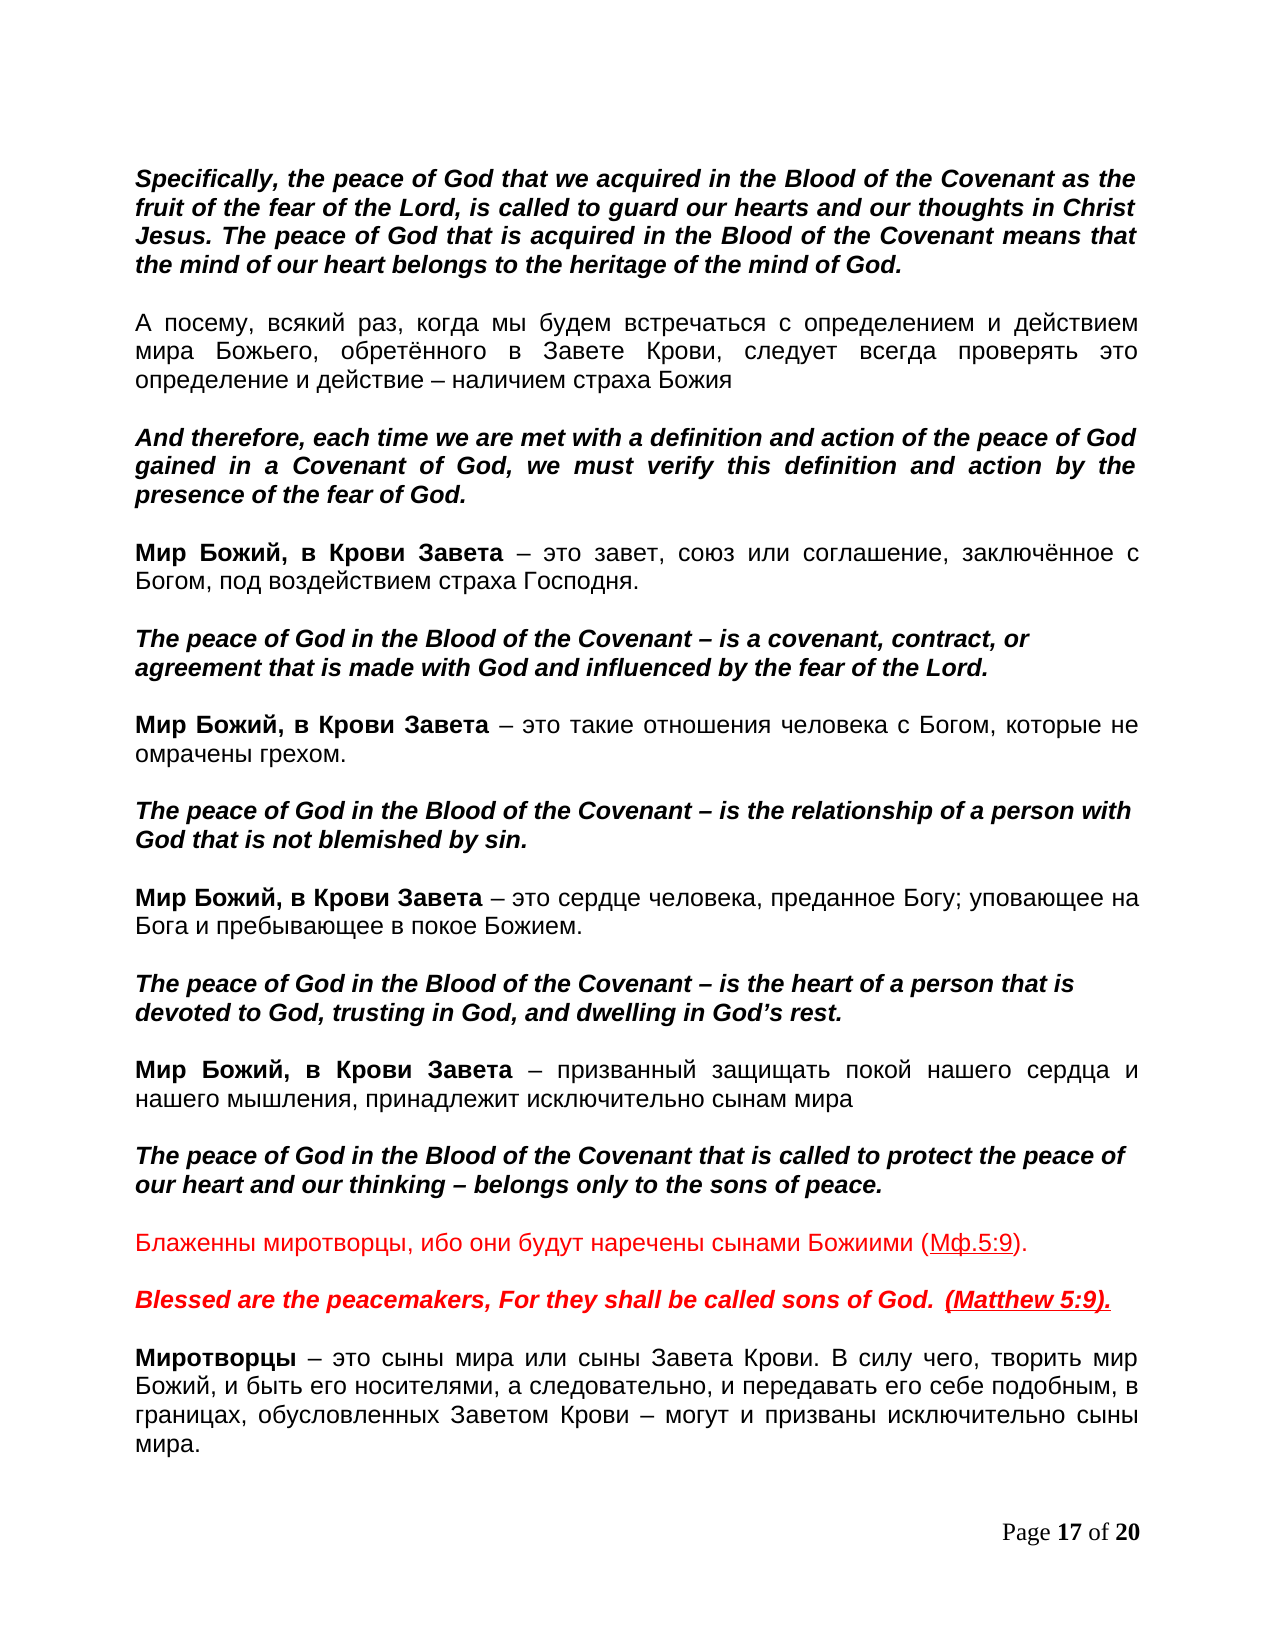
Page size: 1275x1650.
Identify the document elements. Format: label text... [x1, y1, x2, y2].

text Миротворцы – это сыны мира или сыны Завета Крови. В силу чего, творить мир Божий, и быть его носителями, а следовательно, и передавать его себе подобным, в границах, обусловленных Заветом Крови – могут и призваны исключительно сыны мира. [135, 1342, 1140, 1457]
text Мир Божий, в Крови Завета – это сердце человека, преданное Богу; уповающее на Бога и пребывающее в покое Божием. [135, 882, 1140, 940]
text The peace of God in the Blood of the Covenant – is the relationship of a person with God that is not blemished by sin. [135, 796, 1140, 854]
text А посему, всякий раз, когда мы будем встречаться с определением и действием мира Божьего, обретённого в Завете Крови, следует всегда проверять это определение и действие – наличием страха Божия [135, 307, 1140, 394]
text Blessed are the peacemakers, For they shall be called sons of God. (Matthew 5:9). [135, 1285, 1140, 1314]
text The peace of God in the Blood of the Covenant that is called to protect the peace of our heart and our thinking – belongs only to the sons of peace. [135, 1141, 1140, 1199]
text And therefore, each time we are met with a definition and action of the peace of God gained in a Covenant of God, we must verify this definition and action by the presence of the fear of God. [135, 422, 1140, 509]
text Мир Божий, в Крови Завета – призванный защищать покой нашего сердца и нашего мышления, принадлежит исключительно сынам мира [135, 1055, 1140, 1112]
text The peace of God in the Blood of the Covenant – is the heart of a person that is devoted to God, trusting in God, and dwelling in God’s rest. [135, 969, 1140, 1026]
text Мир Божий, в Крови Завета – это завет, союз или соглашение, заключённое с Богом, под воздействием страха Господня. [135, 537, 1140, 595]
text Specifically, the peace of God that we acquired in the Blood of the Covenant as the fruit of the fear of the Lord, is called to guard our hearts and our thoughts in Christ Jesus. The peace of God that is acquired in the Blood of the Covenant means that the mind of our heart belongs to the heritage of the mind of God. [135, 164, 1140, 279]
text Мир Божий, в Крови Завета – это такие отношения человека с Богом, которые не омрачены грехом. [135, 710, 1140, 767]
text The peace of God in the Blood of the Covenant – is a covenant, contract, or agreement that is made with God and influenced by the fear of the Lord. [135, 624, 1140, 681]
text Блаженны миротворцы, ибо они будут наречены сынами Божиими (Мф.5:9). [135, 1227, 1140, 1256]
